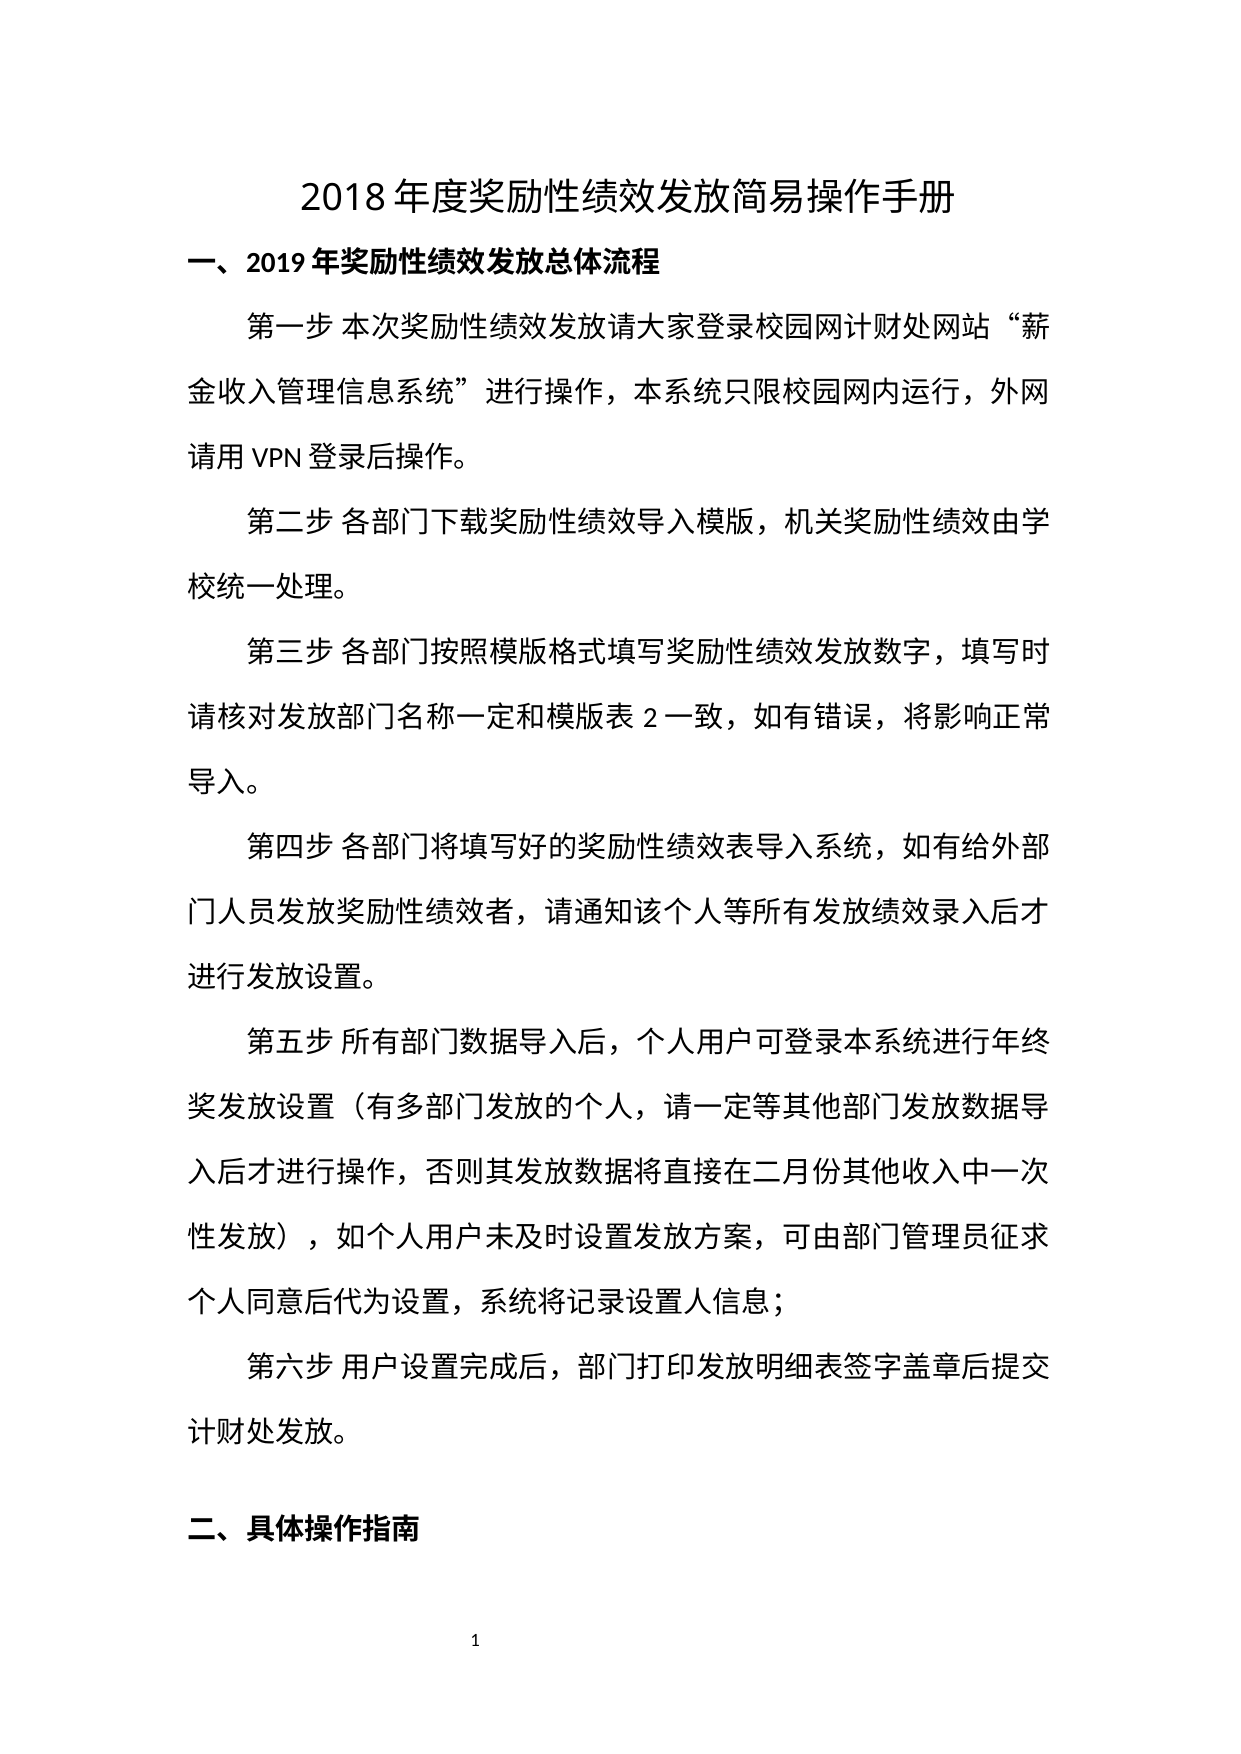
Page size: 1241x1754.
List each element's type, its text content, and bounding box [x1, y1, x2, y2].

text 二、具体操作指南 [187, 1494, 1053, 1559]
text 第三步 各部门按照模版格式填写奖励性绩效发放数字，填写时请核对发放部门名称一定和模版表2一致，如有错误，将影响正常导入。 [187, 617, 1053, 812]
text 第六步 用户设置完成后，部门打印发放明细表签字盖章后提交计财处发放。 [187, 1332, 1053, 1462]
text 第四步 各部门将填写好的奖励性绩效表导入系统，如有给外部门人员发放奖励性绩效者，请通知该个人等所有发放绩效录入后才进行发放设置。 [187, 812, 1053, 1007]
text 第五步 所有部门数据导入后，个人用户可登录本系统进行年终奖发放设置（有多部门发放的个人，请一定等其他部门发放数据导入后才进行操作，否则其发放数据将直接在二月份其他收入中一次性发放），如个人用户未及时设置发放方案，可由部门管理员征求个人同意后代为设置，系统将记录设置人信息； [187, 1007, 1053, 1332]
text 第二步 各部门下载奖励性绩效导入模版，机关奖励性绩效由学校统一处理。 [187, 487, 1053, 617]
text 2018年度奖励性绩效发放简易操作手册 [187, 162, 1053, 227]
text 第一步 本次奖励性绩效发放请大家登录校园网计财处网站“薪金收入管理信息系统”进行操作，本系统只限校园网内运行，外网请用VPN登录后操作。 [187, 292, 1053, 487]
text 一、2019年奖励性绩效发放总体流程 [187, 227, 1053, 292]
